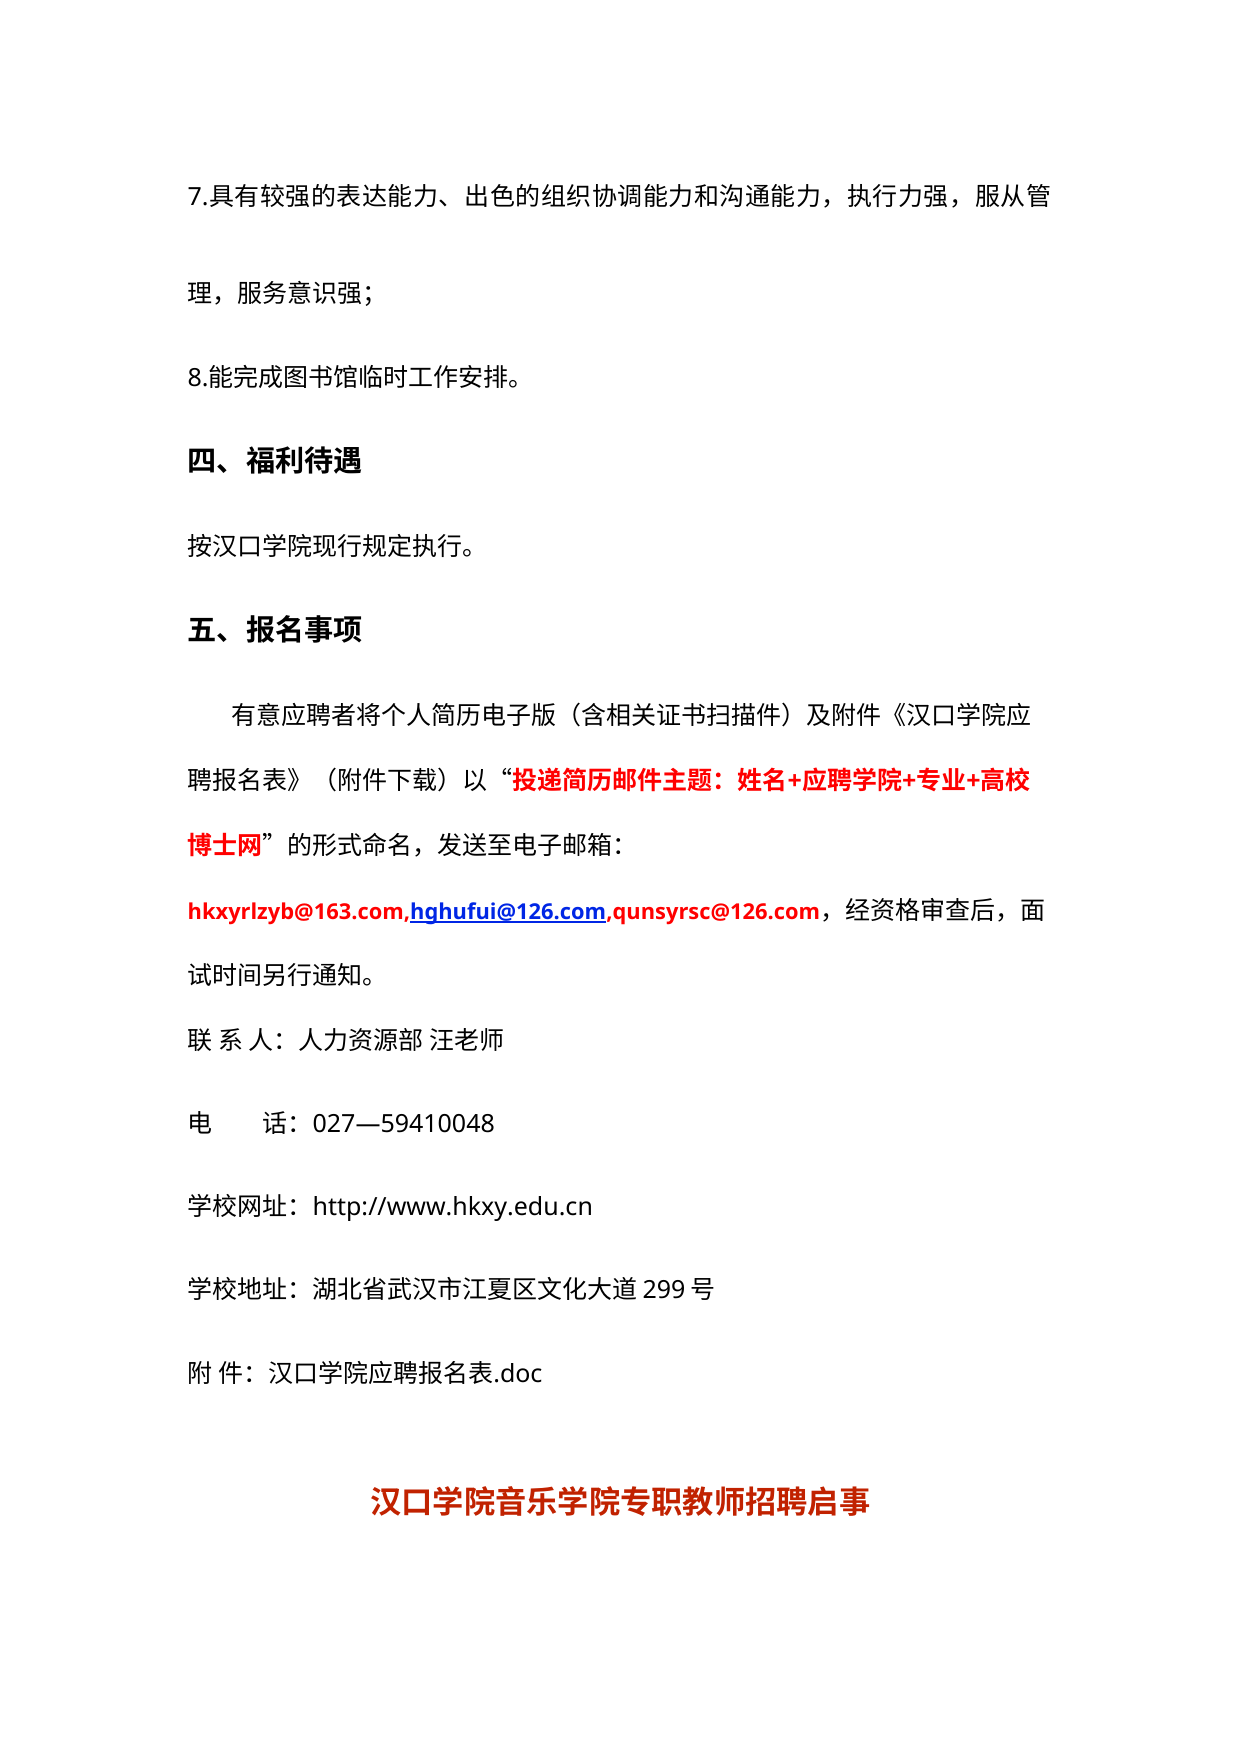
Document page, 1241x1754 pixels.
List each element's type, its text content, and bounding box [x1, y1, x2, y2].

text 按汉口学院现行规定执行。 [187, 512, 1053, 577]
text 五、报名事项 [187, 595, 1053, 660]
text 汉口学院音乐学院专职教师招聘启事 [187, 1468, 1053, 1533]
text 联 系 人：人力资源部 汪老师 [187, 1006, 1053, 1071]
text 有意应聘者将个人简历电子版（含相关证书扫描件）及附件《汉口学院应聘报名表》（附件下载）以“投递简历邮件主题：姓名+应聘学院+专业+高校博士网”的形式命名，发送至电子邮箱：hkxyrlzyb@163.com,hghufui@126.com,qunsyrsc@126.com，经资格审查后，面试时间另行通知。 [187, 681, 1053, 1006]
text 电 话：027—59410048 [187, 1089, 1053, 1154]
text 附 件：汉口学院应聘报名表.doc [187, 1339, 1053, 1404]
text 学校网址：http://www.hkxy.edu.cn [187, 1172, 1053, 1237]
text 四、福利待遇 [187, 426, 1053, 491]
text 7.具有较强的表达能力、出色的组织协调能力和沟通能力，执行力强，服从管理，服务意识强； [187, 162, 1053, 324]
text 学校地址：湖北省武汉市江夏区文化大道299号 [187, 1256, 1053, 1321]
text 8.能完成图书馆临时工作安排。 [187, 343, 1053, 408]
